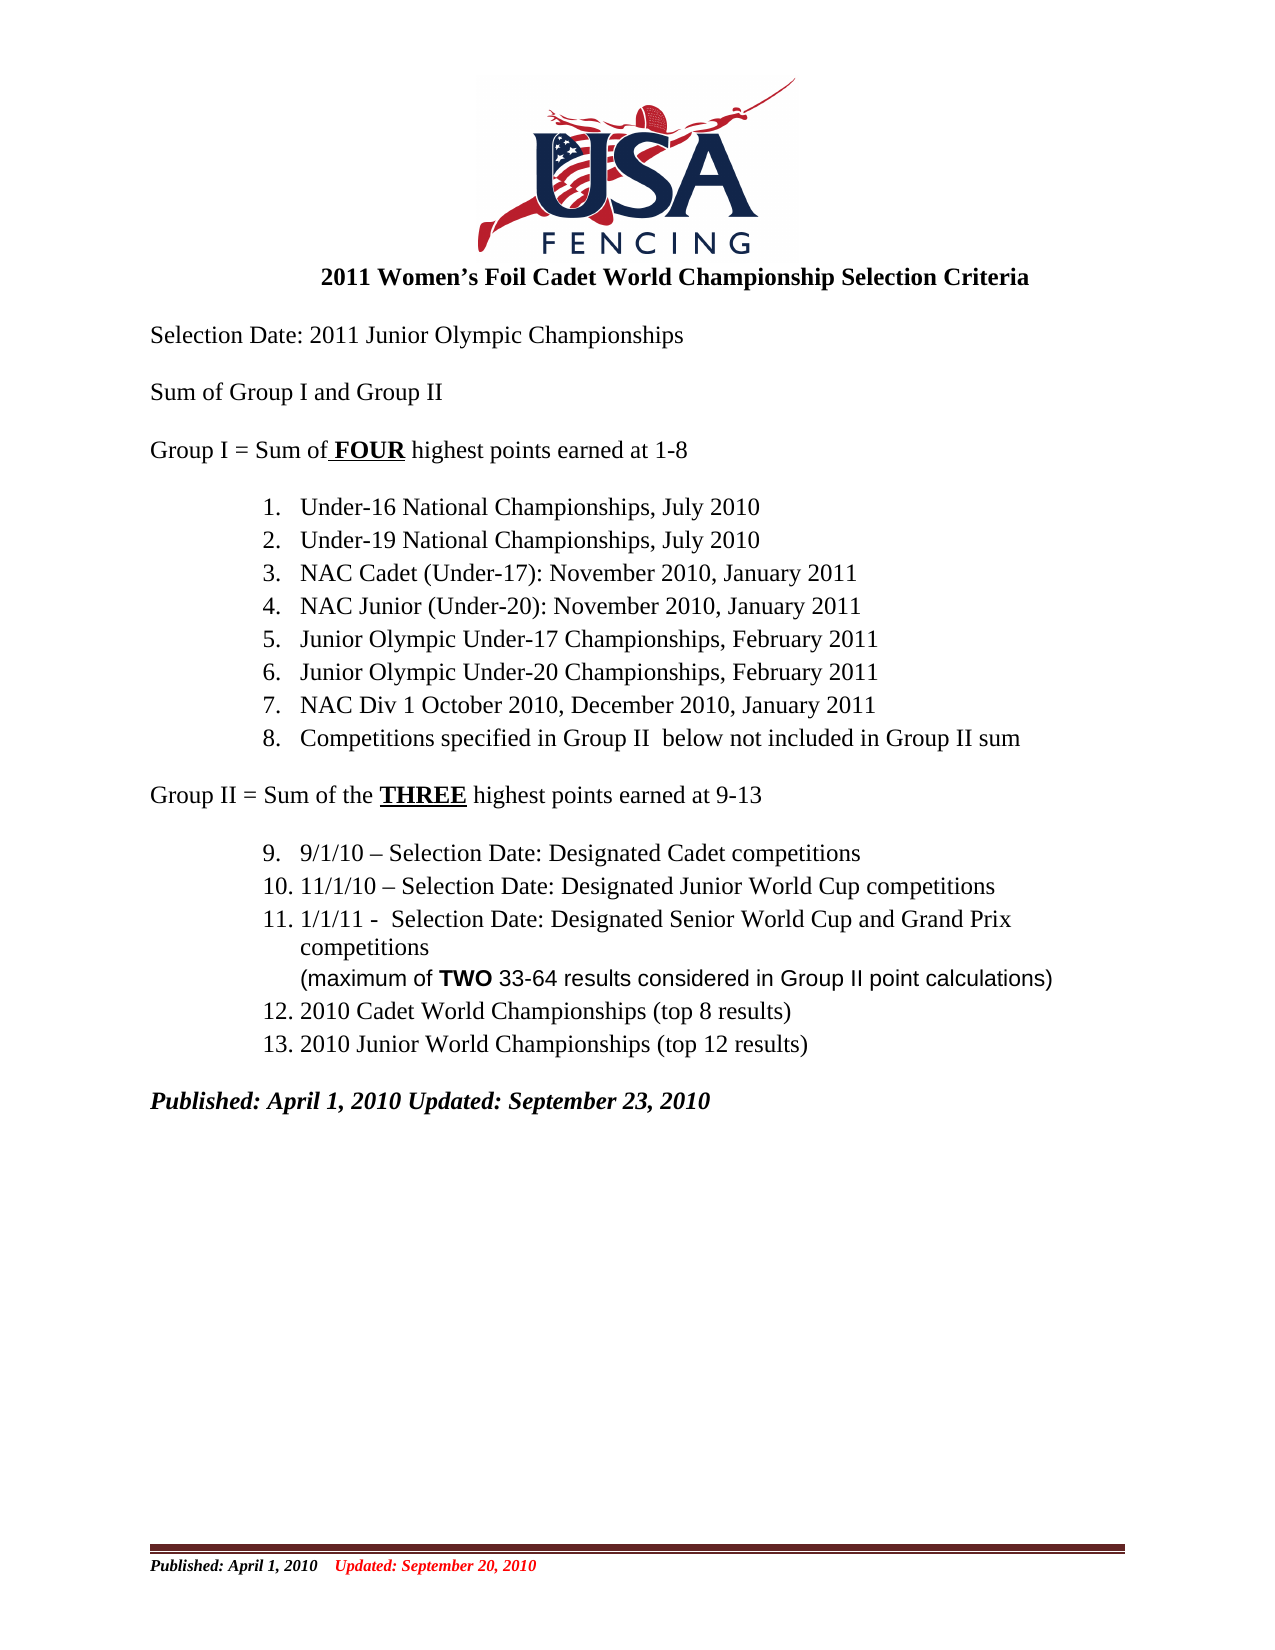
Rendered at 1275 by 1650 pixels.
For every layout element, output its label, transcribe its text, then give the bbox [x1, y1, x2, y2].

list 2010 Cadet World Championships (top 8 results) [262, 996, 1125, 1025]
list 2010 Junior World Championships (top 12 results) [262, 1029, 1125, 1058]
list 1/1/11 - Selection Date: Designated Senior World Cup and Grand Prix competitions [262, 904, 1125, 961]
text Sum of Group I and Group II [150, 377, 1125, 406]
list NAC Cadet (Under-17): November 2010, January 2011 [262, 558, 1125, 587]
text Published: April 1, 2010 Updated: September 23, 2010 [150, 1086, 1125, 1115]
list Junior Olympic Under-20 Championships, February 2011 [262, 657, 1125, 686]
list Under-16 National Championships, July 2010 [262, 492, 1125, 521]
picture [475, 75, 800, 263]
text Group I = Sum of FOUR highest points earned at 1-8 [150, 435, 1125, 464]
text (maximum of TWO 33-64 results considered in Group II point calculations) [300, 965, 1125, 992]
text Group II = Sum of the THREE highest points earned at 9-13 [150, 780, 1125, 809]
list 9/1/10 – Selection Date: Designated Cadet competitions [262, 838, 1125, 867]
list Competitions specified in Group II below not included in Group II sum [262, 723, 1125, 752]
list Junior Olympic Under-17 Championships, February 2011 [262, 624, 1125, 653]
list NAC Div 1 October 2010, December 2010, January 2011 [262, 690, 1125, 719]
list NAC Junior (Under-20): November 2010, January 2011 [262, 591, 1125, 620]
text 2011 Women’s Foil Cadet World Championship Selection Criteria [150, 262, 1125, 291]
list Under-19 National Championships, July 2010 [262, 525, 1125, 554]
text Selection Date: 2011 Junior Olympic Championships [150, 320, 1125, 349]
list 11/1/10 – Selection Date: Designated Junior World Cup competitions [262, 871, 1125, 899]
